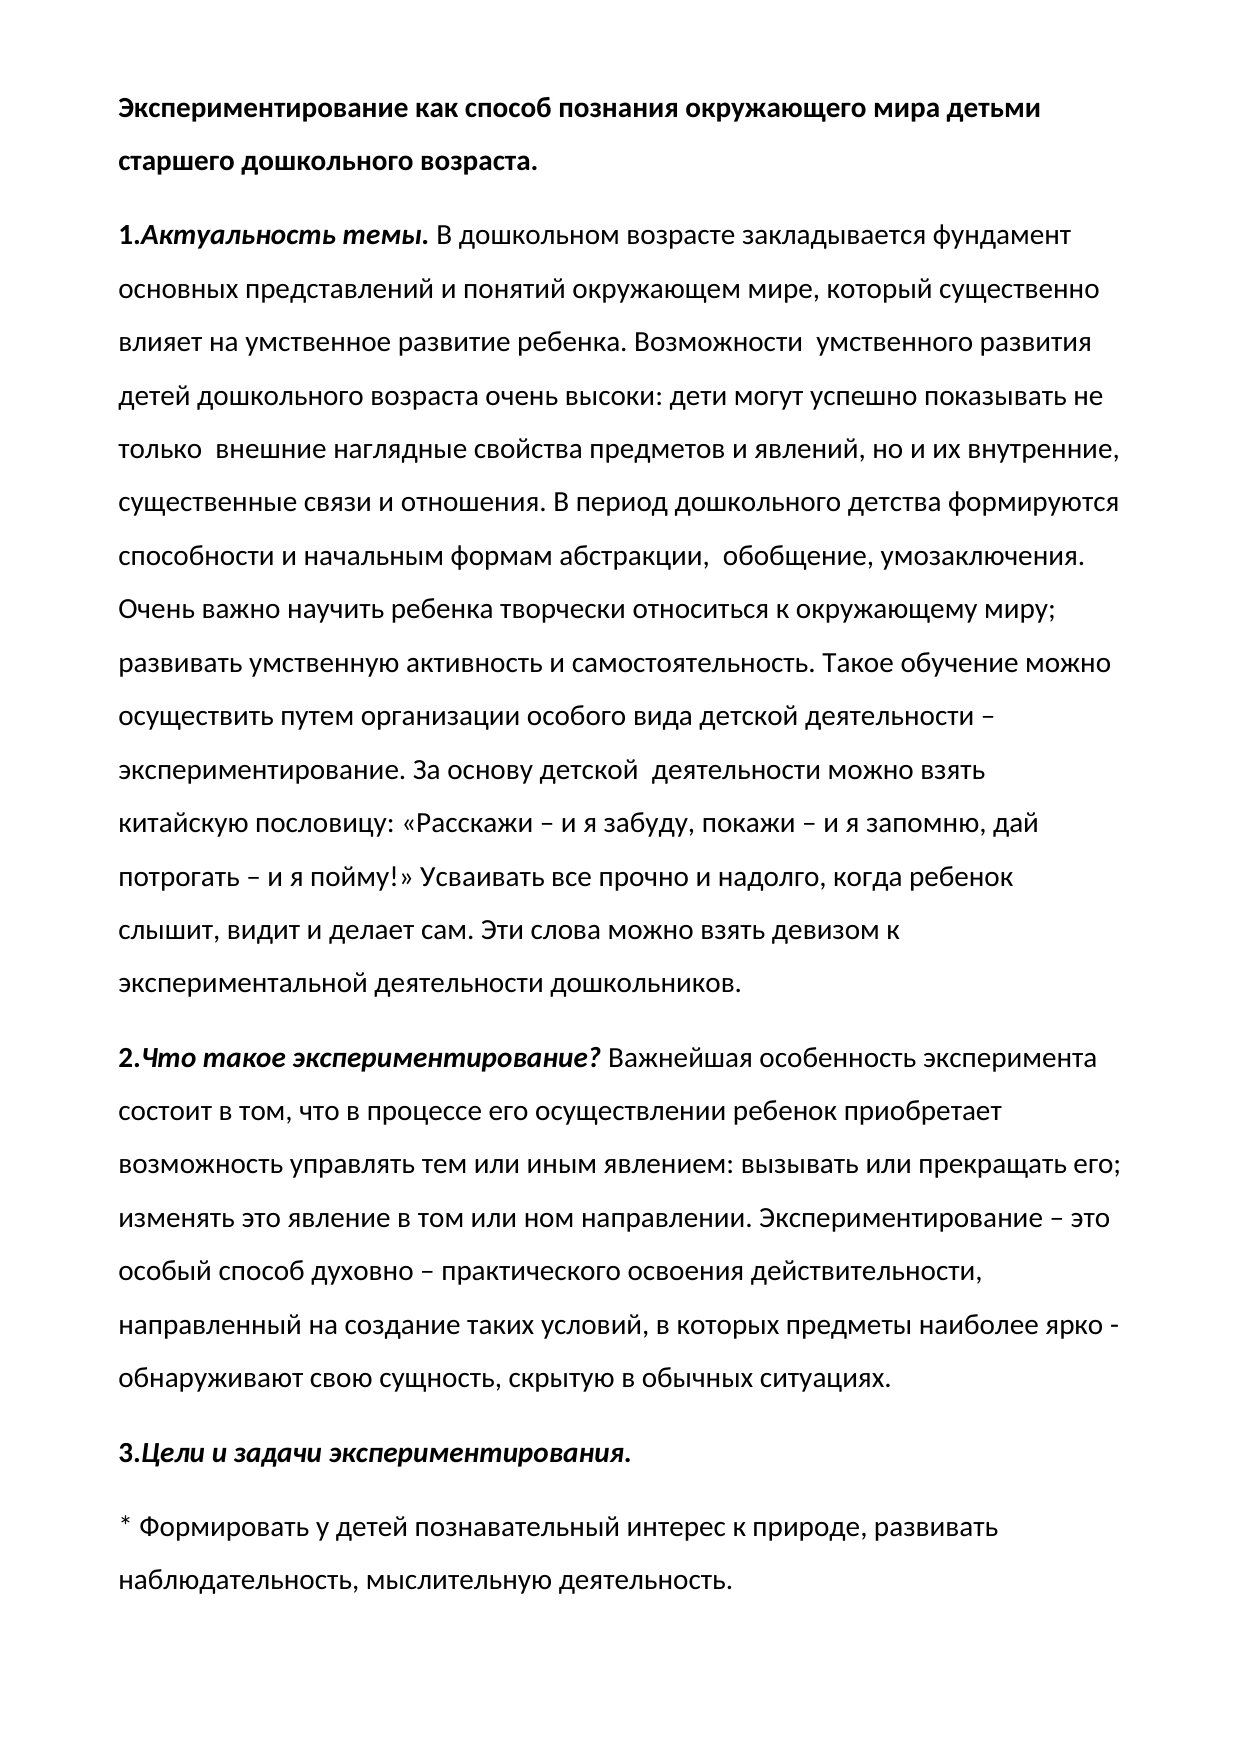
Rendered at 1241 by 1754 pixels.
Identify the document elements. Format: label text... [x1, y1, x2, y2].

text 2.Что такое экспериментирование? Важнейшая особенность эксперимента состоит в том, что в процессе его осуществлении ребенок приобретает возможность управлять тем или иным явлением: вызывать или прекращать его; изменять это явление в том или ном направлении. Экспериментирование – это особый способ духовно – практического освоения действительности, направленный на создание таких условий, в которых предметы наиболее ярко - обнаруживают свою сущность, скрытую в обычных ситуациях. [118, 1039, 1122, 1395]
text Экспериментирование как способ познания окружающего мира детьми старшего дошкольного возраста. [118, 89, 1122, 178]
text 3.Цели и задачи экспериментирования. [118, 1434, 1122, 1469]
text 1.Актуальность темы. В дошкольном возрасте закладывается фундамент основных представлений и понятий окружающем мире, который существенно влияет на умственное развитие ребенка. Возможности умственного развития детей дошкольного возраста очень высоки: дети могут успешно показывать не только внешние наглядные свойства предметов и явлений, но и их внутренние, существенные связи и отношения. В период дошкольного детства формируются способности и начальным формам абстракции, обобщение, умозаключения. Очень важно научить ребенка творчески относиться к окружающему миру; развивать умственную активность и самостоятельность. Такое обучение можно осуществить путем организации особого вида детской деятельности – экспериментирование. За основу детской деятельности можно взять китайскую пословицу: «Расскажи – и я забуду, покажи – и я запомню, дай потрогать – и я пойму!» Усваивать все прочно и надолго, когда ребенок слышит, видит и делает сам. Эти слова можно взять девизом к экспериментальной деятельности дошкольников. [118, 216, 1122, 1000]
text * Формировать у детей познавательный интерес к природе, развивать наблюдательность, мыслительную деятельность. [118, 1508, 1122, 1597]
